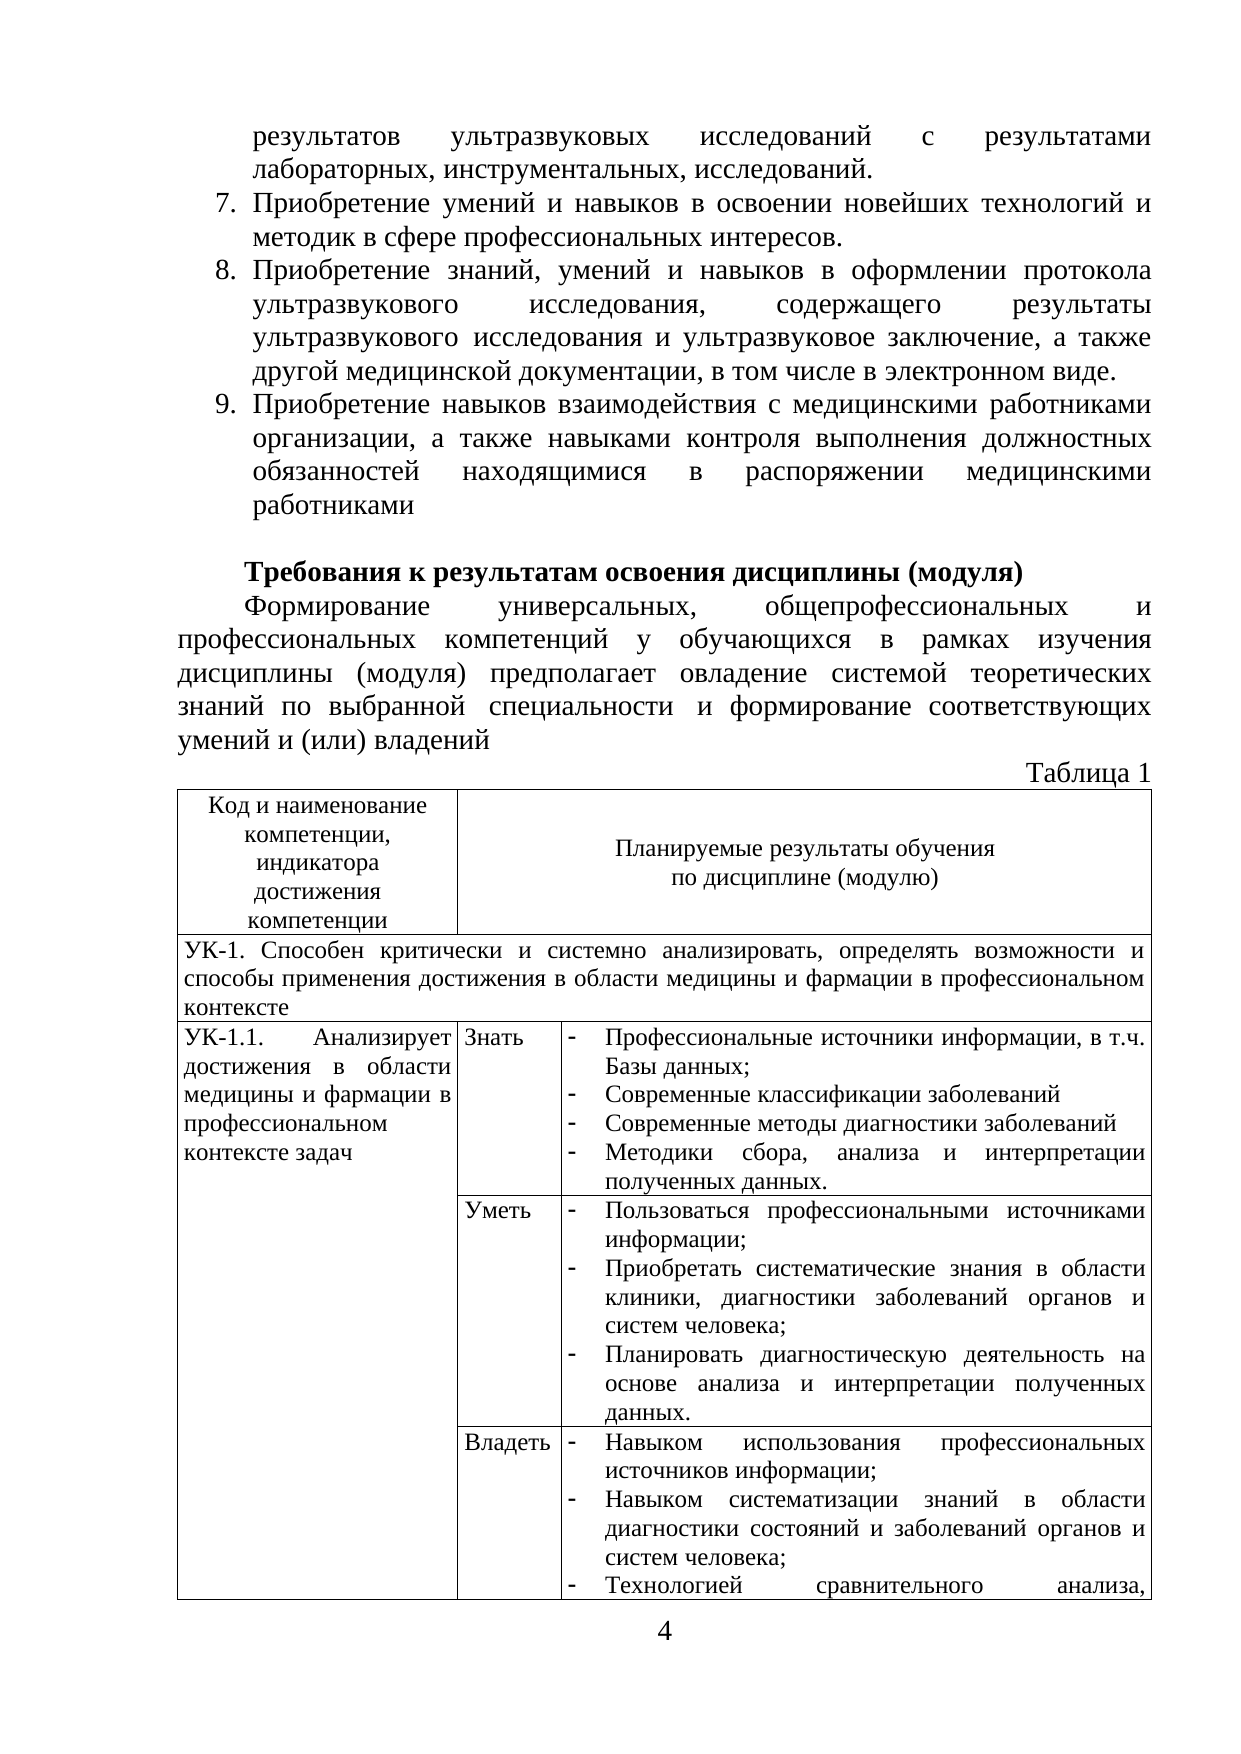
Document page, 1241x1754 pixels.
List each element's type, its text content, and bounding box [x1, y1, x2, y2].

table_cell Уметь [458, 1196, 561, 1426]
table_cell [562, 1427, 1151, 1599]
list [215, 118, 1152, 185]
text Формирование универсальных, общепрофессиональных и профессиональных компетенций у обучающихся в рамках изучения дисциплины (модуля) предполагает овладение системой теоретических знаний по выбранной специальности и формирование соответствующих умений и (или) владений [177, 588, 1152, 755]
table_cell УК-1.1. Анализирует достижения в области медицины и фармации в профессиональном контексте задач [178, 1022, 457, 1599]
list Приобретение навыков взаимодействия с медицинскими работниками организации, а также навыками контроля выполнения должностных обязанностей находящимися в распоряжении медицинскими работниками [215, 386, 1152, 521]
table_cell УК-1. Способен критически и системно анализировать, определять возможности и способы применения достижения в области медицины и фармации в профессиональном контексте [178, 935, 1151, 1021]
list Приобретение умений и навыков в освоении новейших технологий и методик в сфере профессиональных интересов. [215, 185, 1152, 252]
table_header Планируемые результаты обучения по дисциплине (модулю) [458, 790, 1151, 934]
table_cell Владеть [458, 1427, 561, 1599]
list Приобретение знаний, умений и навыков в оформлении протокола ультразвукового исследования, содержащего результаты ультразвукового исследования и ультразвуковое заключение, а также другой медицинской документации, в том числе в электронном виде. [215, 252, 1152, 386]
table_cell Профессиональные источники информации, в т.ч. Базы данных; Современные классификации заболеваний Современные методы диагностики заболеваний Методики сбора, анализа и интерпретации полученных данных. [562, 1022, 1151, 1194]
table_header Код и наименование компетенции, индикатора достижения компетенции [178, 790, 457, 934]
text Требования к результатам освоения дисциплины (модуля) [177, 554, 1152, 588]
table_cell Знать [458, 1022, 561, 1194]
text Таблица 1 [177, 755, 1152, 789]
table_cell Пользоваться профессиональными источниками информации; Приобретать систематические знания в области клиники, диагностики заболеваний органов и систем человека; Планировать диагностическую деятельность на основе анализа и интерпретации полученных данных. [562, 1196, 1151, 1426]
